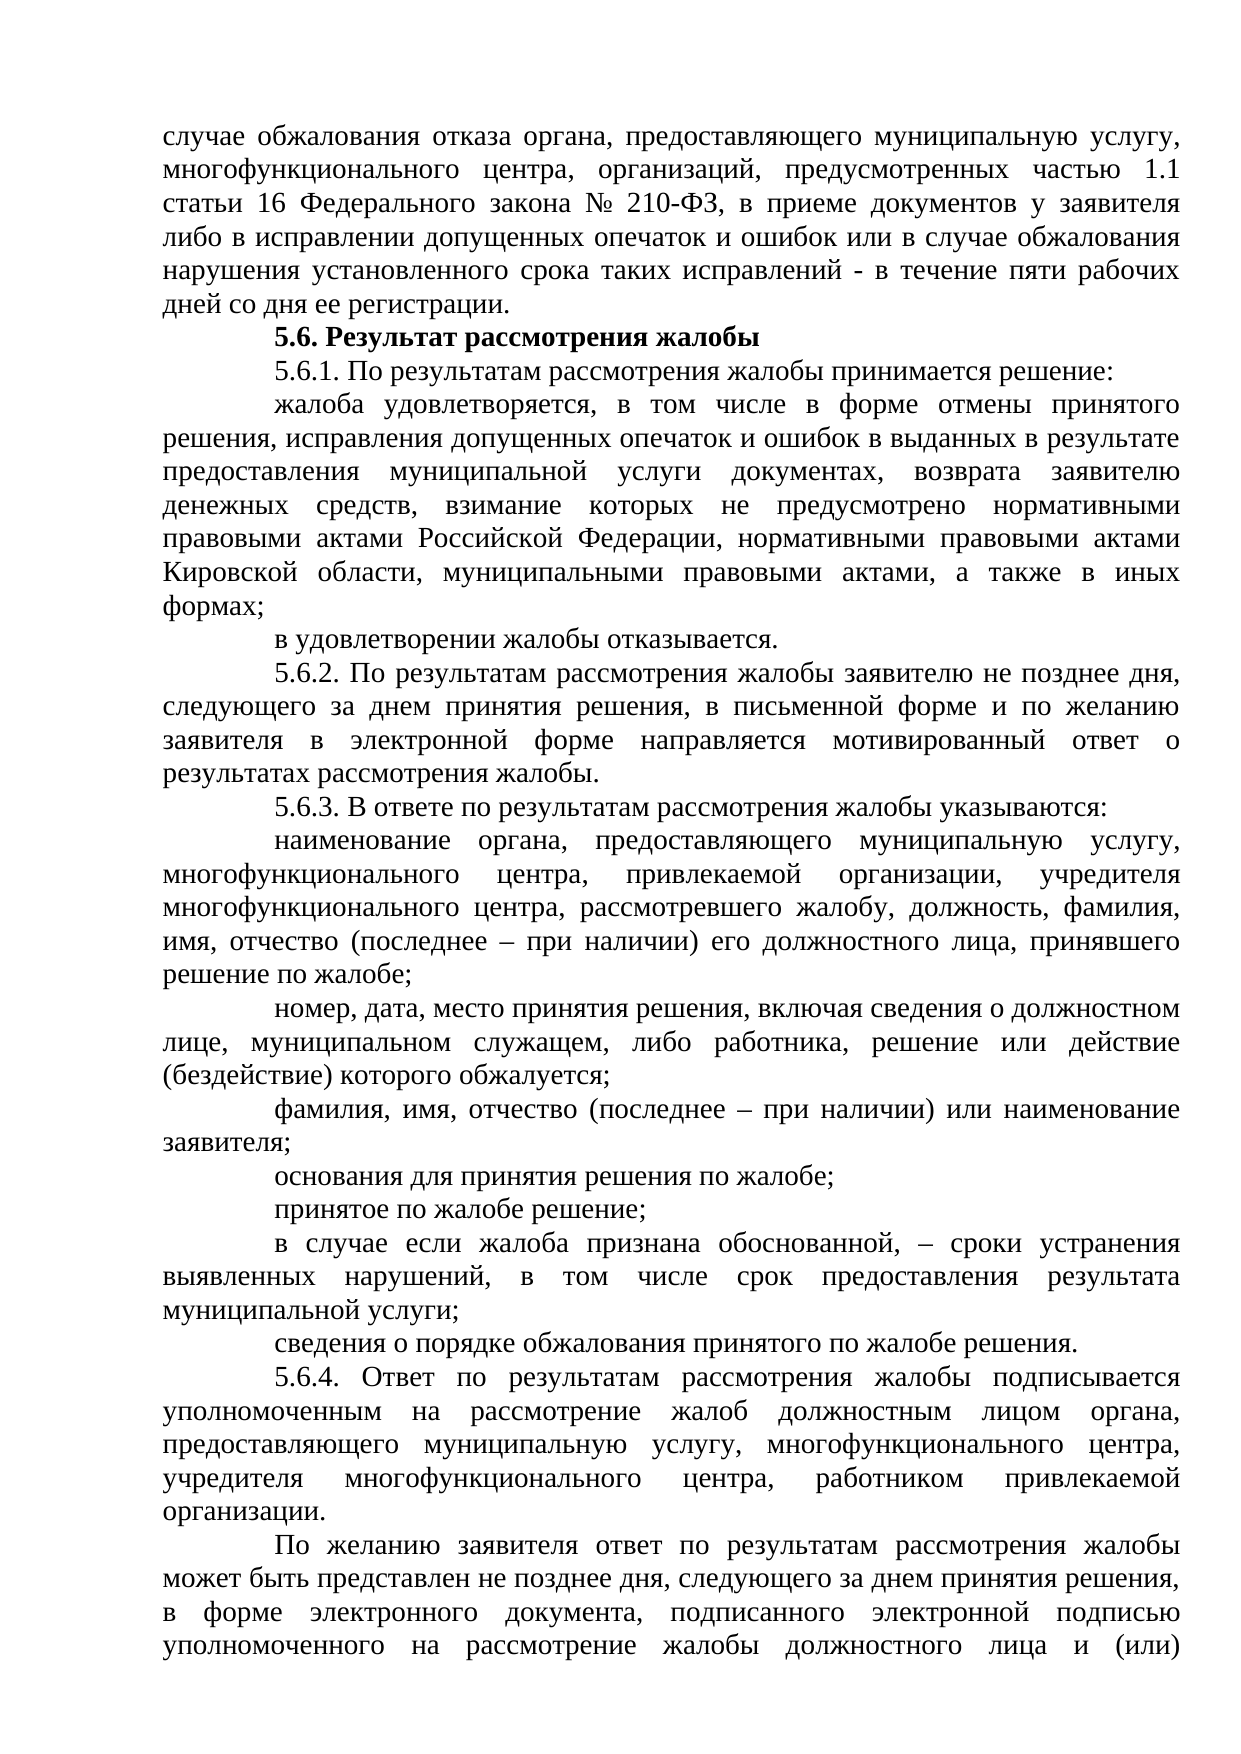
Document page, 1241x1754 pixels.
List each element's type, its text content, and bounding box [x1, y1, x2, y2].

text в удовлетворении жалобы отказывается. [162, 621, 1181, 655]
text 5.6.3. В ответе по результатам рассмотрения жалобы указываются: [162, 789, 1181, 822]
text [162, 118, 1181, 319]
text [162, 1527, 1181, 1661]
text 5.6.4. Ответ по результатам рассмотрения жалобы подписывается уполномоченным на рассмотрение жалоб должностным лицом органа, предоставляющего муниципальную услугу, многофункционального центра, учредителя многофункционального центра, работником привлекаемой организации. [162, 1359, 1181, 1527]
text 5.6.2. По результатам рассмотрения жалобы заявителю не позднее дня, следующего за днем принятия решения, в письменной форме и по желанию заявителя в электронной форме направляется мотивированный ответ о результатах рассмотрения жалобы. [162, 655, 1181, 789]
text принятое по жалобе решение; [162, 1191, 1181, 1225]
text фамилия, имя, отчество (последнее – при наличии) или наименование заявителя; [162, 1091, 1181, 1158]
text в случае если жалоба признана обоснованной, – сроки устранения выявленных нарушений, в том числе срок предоставления результата муниципальной услуги; [162, 1225, 1181, 1326]
text сведения о порядке обжалования принятого по жалобе решения. [162, 1326, 1181, 1359]
text жалоба удовлетворяется, в том числе в форме отмены принятого решения, исправления допущенных опечаток и ошибок в выданных в результате предоставления муниципальной услуги документах, возврата заявителю денежных средств, взимание которых не предусмотрено нормативными правовыми актами Российской Федерации, нормативными правовыми актами Кировской области, муниципальными правовыми актами, а также в иных формах; [162, 386, 1181, 621]
text основания для принятия решения по жалобе; [162, 1158, 1181, 1191]
text наименование органа, предоставляющего муниципальную услугу, многофункционального центра, привлекаемой организации, учредителя многофункционального центра, рассмотревшего жалобу, должность, фамилия, имя, отчество (последнее – при наличии) его должностного лица, принявшего решение по жалобе; [162, 822, 1181, 990]
text номер, дата, место принятия решения, включая сведения о должностном лице, муниципальном служащем, либо работника, решение или действие (бездействие) которого обжалуется; [162, 990, 1181, 1091]
text 5.6.1. По результатам рассмотрения жалобы принимается решение: [162, 353, 1181, 386]
subtitle 5.6. Результат рассмотрения жалобы [274, 319, 1181, 353]
